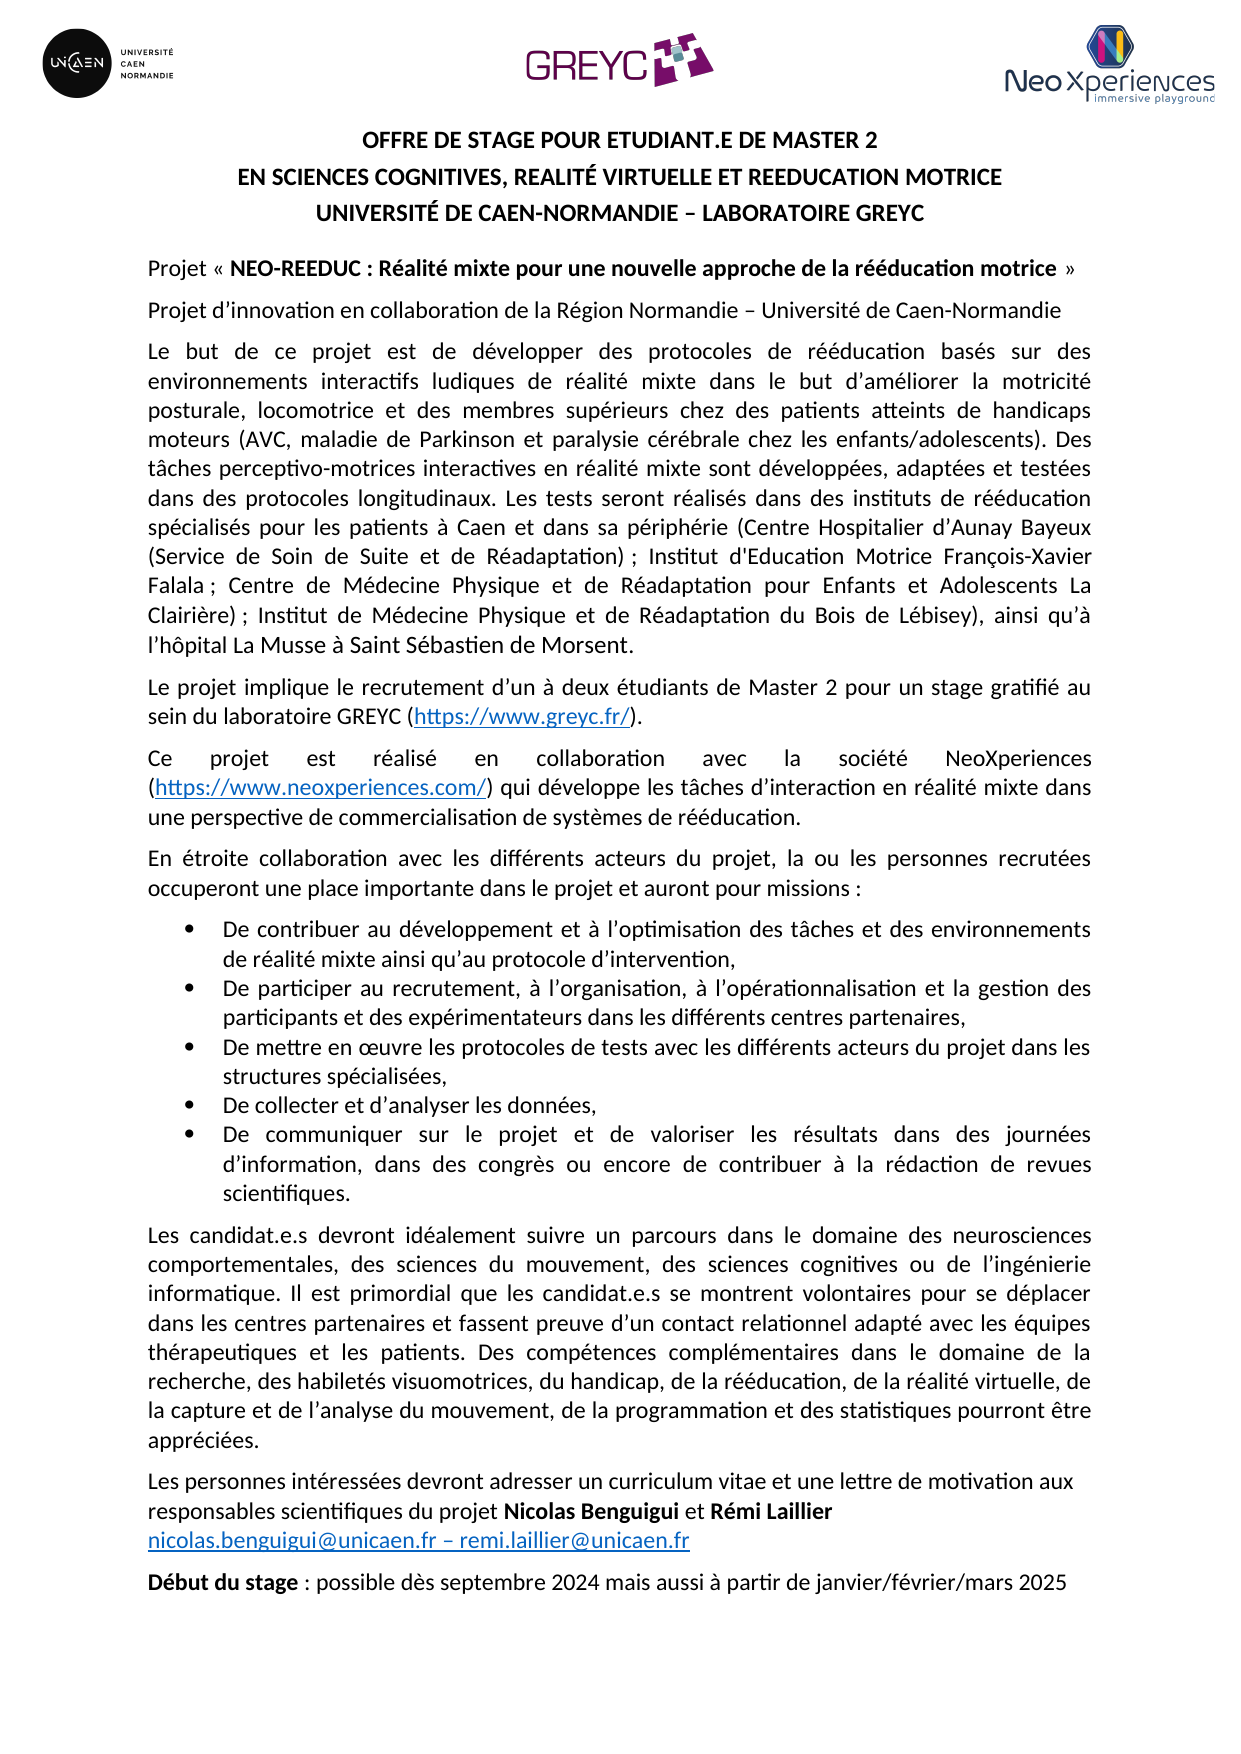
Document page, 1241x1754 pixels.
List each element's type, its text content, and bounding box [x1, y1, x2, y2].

text Le projet implique le recrutement d’un à deux étudiants de Master 2 pour un stage gratifié au sein du laboratoire GREYC (https://www.greyc.fr/). [148, 672, 1093, 731]
picture [35, 21, 184, 106]
text Projet d’innovation en collaboration de la Région Normandie – Université de Caen-Normandie [148, 295, 1093, 324]
text Ce projet est réalisé en collaboration avec la société NeoXperiences (https://www.neoxperiences.com/) qui développe les tâches d’interaction en réalité mixte dans une perspective de commercialisation de systèmes de rééducation. [148, 743, 1093, 831]
text Université de Caen-Normandie – Laboratoire GREYC [148, 197, 1093, 228]
text Les personnes intéressées devront adresser un curriculum vitae et une lettre de motivation aux responsables scientifiques du projet Nicolas Benguigui et Rémi Laillier nicolas.benguigui@unicaen.fr – remi.laillier@unicaen.fr [148, 1466, 1093, 1554]
text Projet « NEO-REEDUC : Réalité mixte pour une nouvelle approche de la rééducation motrice » [148, 253, 1093, 282]
picture [526, 33, 714, 87]
list De collecter et d’analyser les données, [185, 1090, 1093, 1119]
text Début du stage : possible dès septembre 2024 mais aussi à partir de janvier/février/mars 2025 [148, 1567, 1093, 1596]
text En étroite collaboration avec les différents acteurs du projet, la ou les personnes recrutées occuperont une place importante dans le projet et auront pour missions : [148, 843, 1093, 902]
picture [1004, 25, 1215, 104]
list De contribuer au développement et à l’optimisation des tâches et des environnements de réalité mixte ainsi qu’au protocole d’intervention, [185, 914, 1093, 973]
list De mettre en œuvre les protocoles de tests avec les différents acteurs du projet dans les structures spécialisées, [185, 1032, 1093, 1090]
list De participer au recrutement, à l’organisation, à l’opérationnalisation et la gestion des participants et des expérimentateurs dans les différents centres partenaires, [185, 973, 1093, 1032]
list De communiquer sur le projet et de valoriser les résultats dans des journées d’information, dans des congrès ou encore de contribuer à la rédaction de revues scientifiques. [185, 1119, 1093, 1207]
text Les candidat.e.s devront idéalement suivre un parcours dans le domaine des neurosciences comportementales, des sciences du mouvement, des sciences cognitives ou de l’ingénierie informatique. Il est primordial que les candidat.e.s se montrent volontaires pour se déplacer dans les centres partenaires et fassent preuve d’un contact relationnel adapté avec les équipes thérapeutiques et les patients. Des compétences complémentaires dans le domaine de la recherche, des habiletés visuomotrices, du handicap, de la rééducation, de la réalité virtuelle, de la capture et de l’analyse du mouvement, de la programmation et des statistiques pourront être appréciées. [148, 1220, 1093, 1454]
text Le but de ce projet est de développer des protocoles de rééducation basés sur des environnements interactifs ludiques de réalité mixte dans le but d’améliorer la motricité posturale, locomotrice et des membres supérieurs chez des patients atteints de handicaps moteurs (AVC, maladie de Parkinson et paralysie cérébrale chez les enfants/adolescents). Des tâches perceptivo-motrices interactives en réalité mixte sont développées, adaptées et testées dans des protocoles longitudinaux. Les tests seront réalisés dans des instituts de rééducation spécialisés pour les patients à Caen et dans sa périphérie (Centre Hospitalier d’Aunay Bayeux (Service de Soin de Suite et de Réadaptation) ; Institut d'Education Motrice François-Xavier Falala ; Centre de Médecine Physique et de Réadaptation pour Enfants et Adolescents La Clairière) ; Institut de Médecine Physique et de Réadaptation du Bois de Lébisey), ainsi qu’à l’hôpital La Musse à Saint Sébastien de Morsent. [148, 336, 1093, 660]
text OFFRE DE STAGE POUR ETUDIANT.E DE MASTER 2 [148, 124, 1093, 154]
text en SCIENCES Cognitives, realité virtuelle et reeducation MOTRICE [148, 161, 1093, 191]
